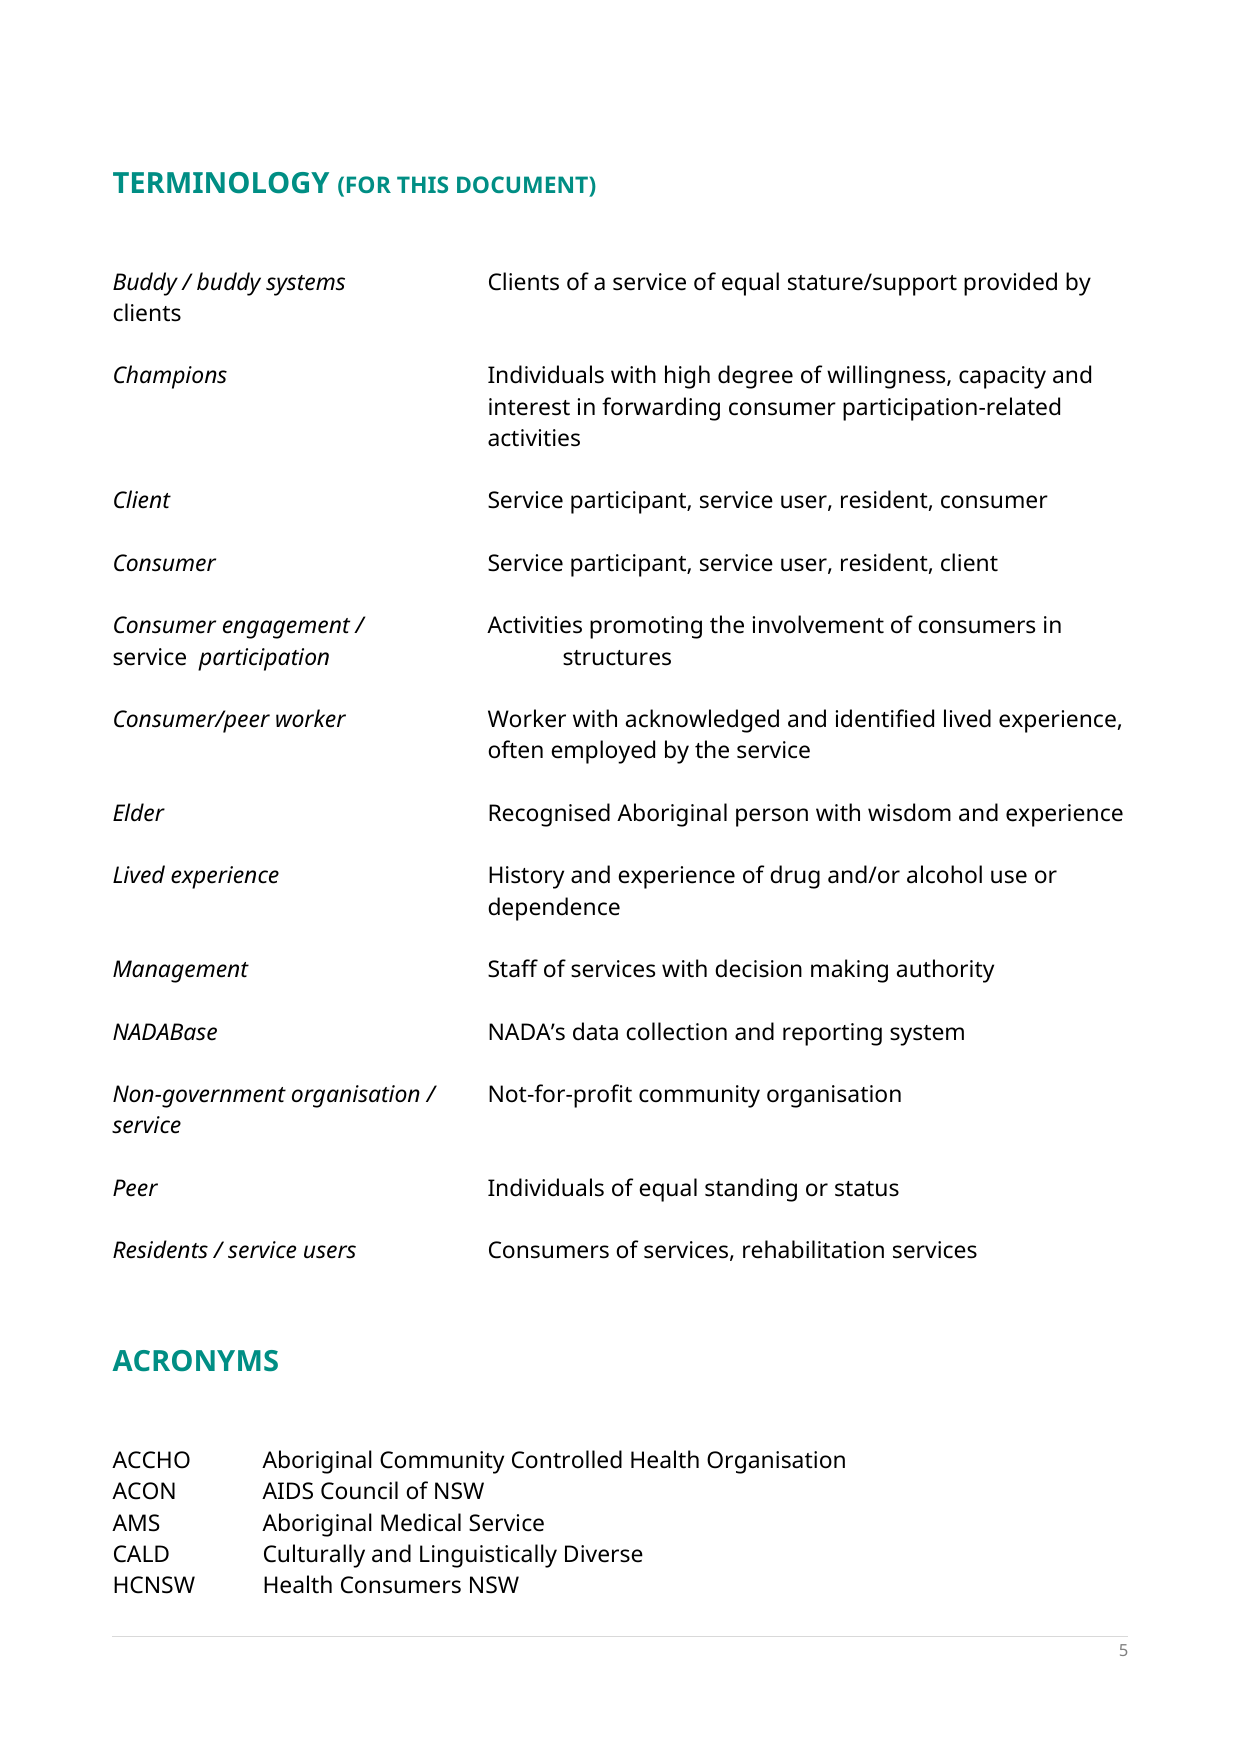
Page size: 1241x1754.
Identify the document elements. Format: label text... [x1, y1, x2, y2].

text Residents / service users Consumers of services, rehabilitation services [112, 1234, 1128, 1266]
text NADABase NADA’s data collection and reporting system [112, 1016, 1128, 1047]
text Elder Recognised Aboriginal person with wisdom and experience [112, 797, 1128, 828]
text Lived experience History and experience of drug and/or alcohol use or dependence [112, 859, 1128, 922]
text ACCHO Aboriginal Community Controlled Health Organisation [112, 1444, 1128, 1475]
text CALD Culturally and Linguistically Diverse [112, 1538, 1128, 1569]
text Consumer engagement / Activities promoting the involvement of consumers in service participation structures [112, 609, 1128, 672]
subtitle Terminology (FOR THIS DOCUMENT) [112, 162, 1128, 202]
text Peer Individuals of equal standing or status [112, 1141, 1128, 1203]
text ACON AIDS Council of NSW [112, 1475, 1128, 1506]
text Consumer Service participant, service user, resident, client [112, 547, 1128, 578]
text Consumer/peer worker Worker with acknowledged and identified lived experience, often employed by the service [112, 703, 1128, 766]
text AMS Aboriginal Medical Service [112, 1506, 1128, 1538]
text Buddy / buddy systems Clients of a service of equal stature/support provided by clients [112, 266, 1128, 328]
text service [112, 1109, 1128, 1141]
text Non-government organisation / Not-for-profit community organisation [112, 1078, 1128, 1109]
text HCNSW Health Consumers NSW [112, 1569, 1128, 1600]
subtitle ACRONYMS [112, 1341, 1128, 1380]
text Management Staff of services with decision making authority [112, 953, 1128, 984]
text Champions Individuals with high degree of willingness, capacity and interest in forwarding consumer participation-related activities [112, 359, 1128, 453]
text Client Service participant, service user, resident, consumer [112, 484, 1128, 516]
